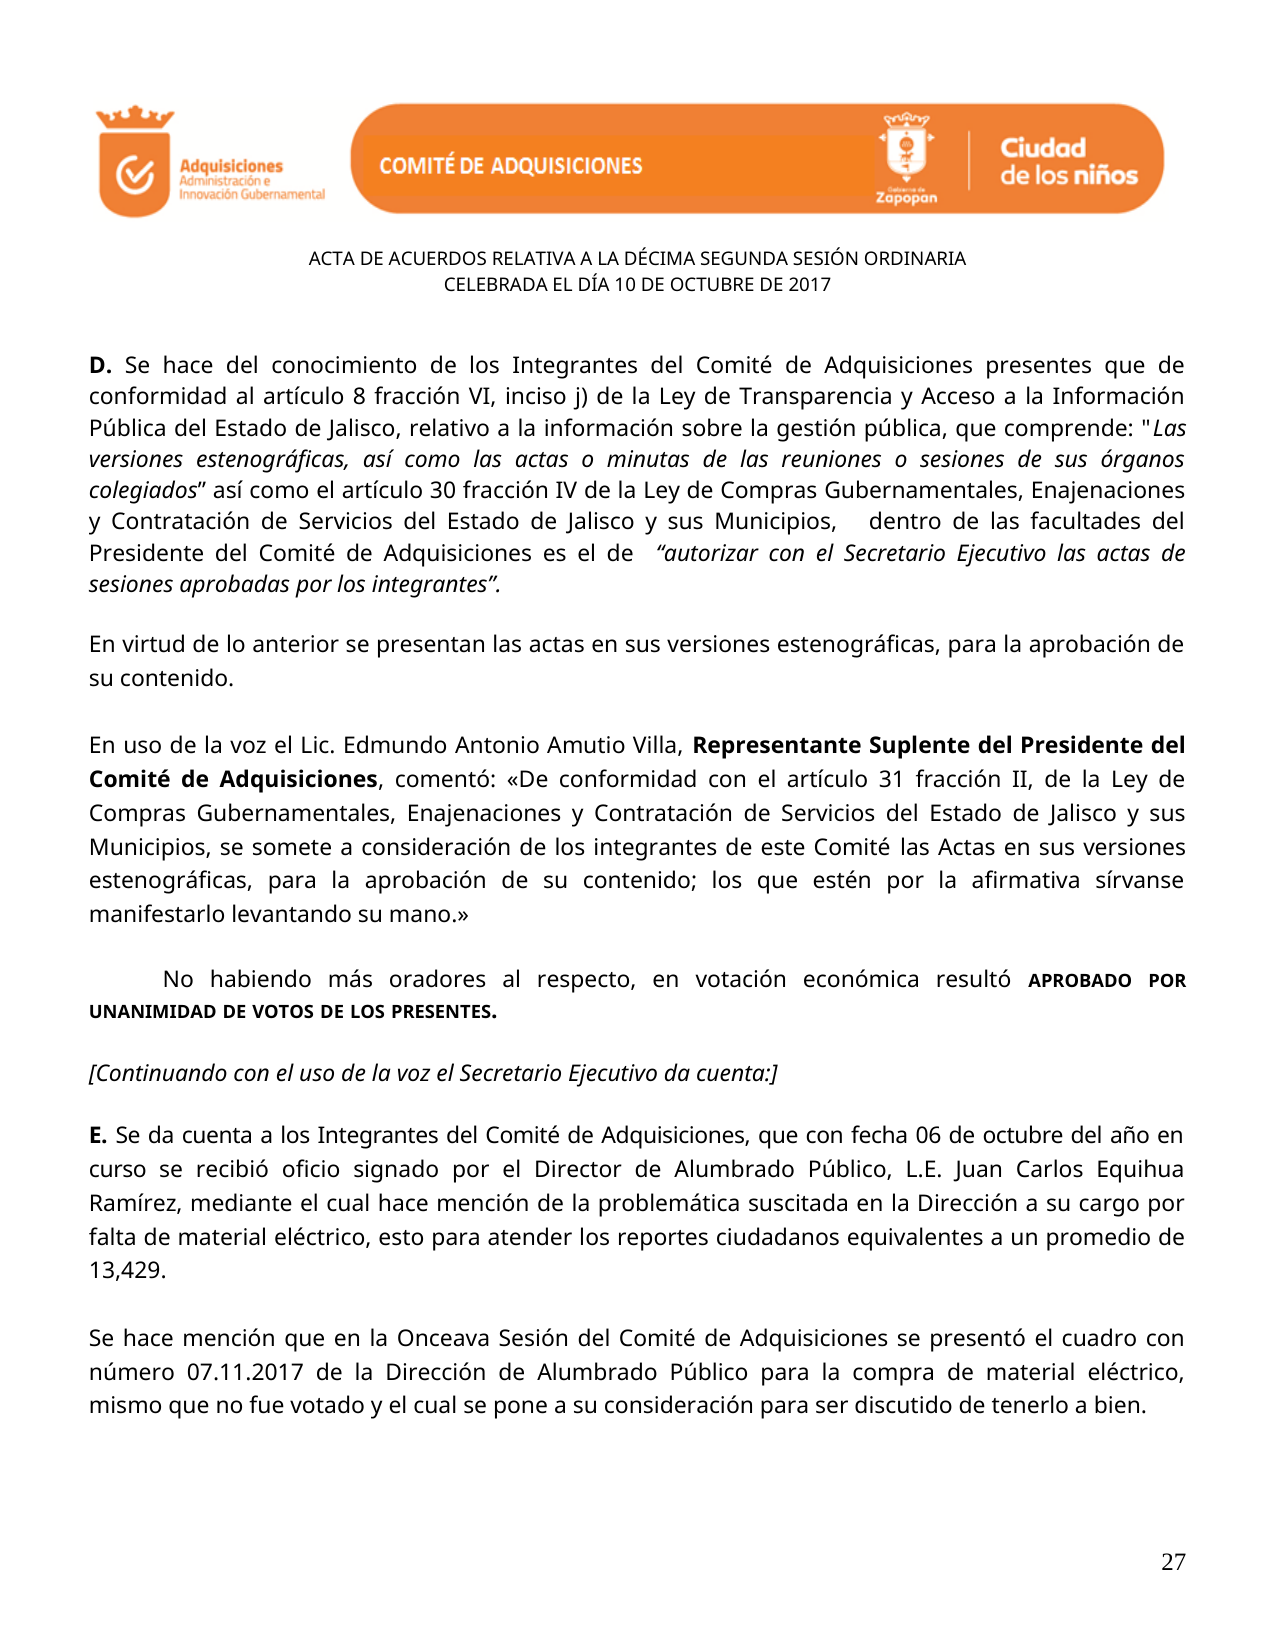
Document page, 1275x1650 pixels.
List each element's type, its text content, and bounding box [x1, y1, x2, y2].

text [Continuando con el uso de la voz el Secretario Ejecutivo da cuenta:] [89, 1057, 1186, 1088]
text En uso de la voz el Lic. Edmundo Antonio Amutio Villa, Representante Suplente del Presidente del Comité de Adquisiciones, comentó: «De conformidad con el artículo 31 fracción II, de la Ley de Compras Gubernamentales, Enajenaciones y Contratación de Servicios del Estado de Jalisco y sus Municipios, se somete a consideración de los integrantes de este Comité las Actas en sus versiones estenográficas, para la aprobación de su contenido; los que estén por la afirmativa sírvanse manifestarlo levantando su mano.» [89, 729, 1186, 929]
text E. Se da cuenta a los Integrantes del Comité de Adquisiciones, que con fecha 06 de octubre del año en curso se recibió oficio signado por el Director de Alumbrado Público, L.E. Juan Carlos Equihua Ramírez, mediante el cual hace mención de la problemática suscitada en la Dirección a su cargo por falta de material eléctrico, esto para atender los reportes ciudadanos equivalentes a un promedio de 13,429. [89, 1119, 1186, 1286]
text No habiendo más oradores al respecto, en votación económica resultó aprobado por unanimidad de votos de los presentes. [89, 963, 1186, 1026]
text D. Se hace del conocimiento de los Integrantes del Comité de Adquisiciones presentes que de conformidad al artículo 8 fracción VI, inciso j) de la Ley de Transparencia y Acceso a la Información Pública del Estado de Jalisco, relativo a la información sobre la gestión pública, que comprende: "Las versiones estenográficas, así como las actas o minutas de las reuniones o sesiones de sus órganos colegiados” así como el artículo 30 fracción IV de la Ley de Compras Gubernamentales, Enajenaciones y Contratación de Servicios del Estado de Jalisco y sus Municipios, dentro de las facultades del Presidente del Comité de Adquisiciones es el de “autorizar con el Secretario Ejecutivo las actas de sesiones aprobadas por los integrantes”. [89, 349, 1186, 599]
text Se hace mención que en la Onceava Sesión del Comité de Adquisiciones se presentó el cuadro con número 07.11.2017 de la Dirección de Alumbrado Público para la compra de material eléctrico, mismo que no fue votado y el cual se pone a su consideración para ser discutido de tenerlo a bien. [89, 1322, 1186, 1421]
text En virtud de lo anterior se presentan las actas en sus versiones estenográficas, para la aprobación de su contenido. [89, 628, 1186, 693]
picture [88, 97, 1172, 222]
